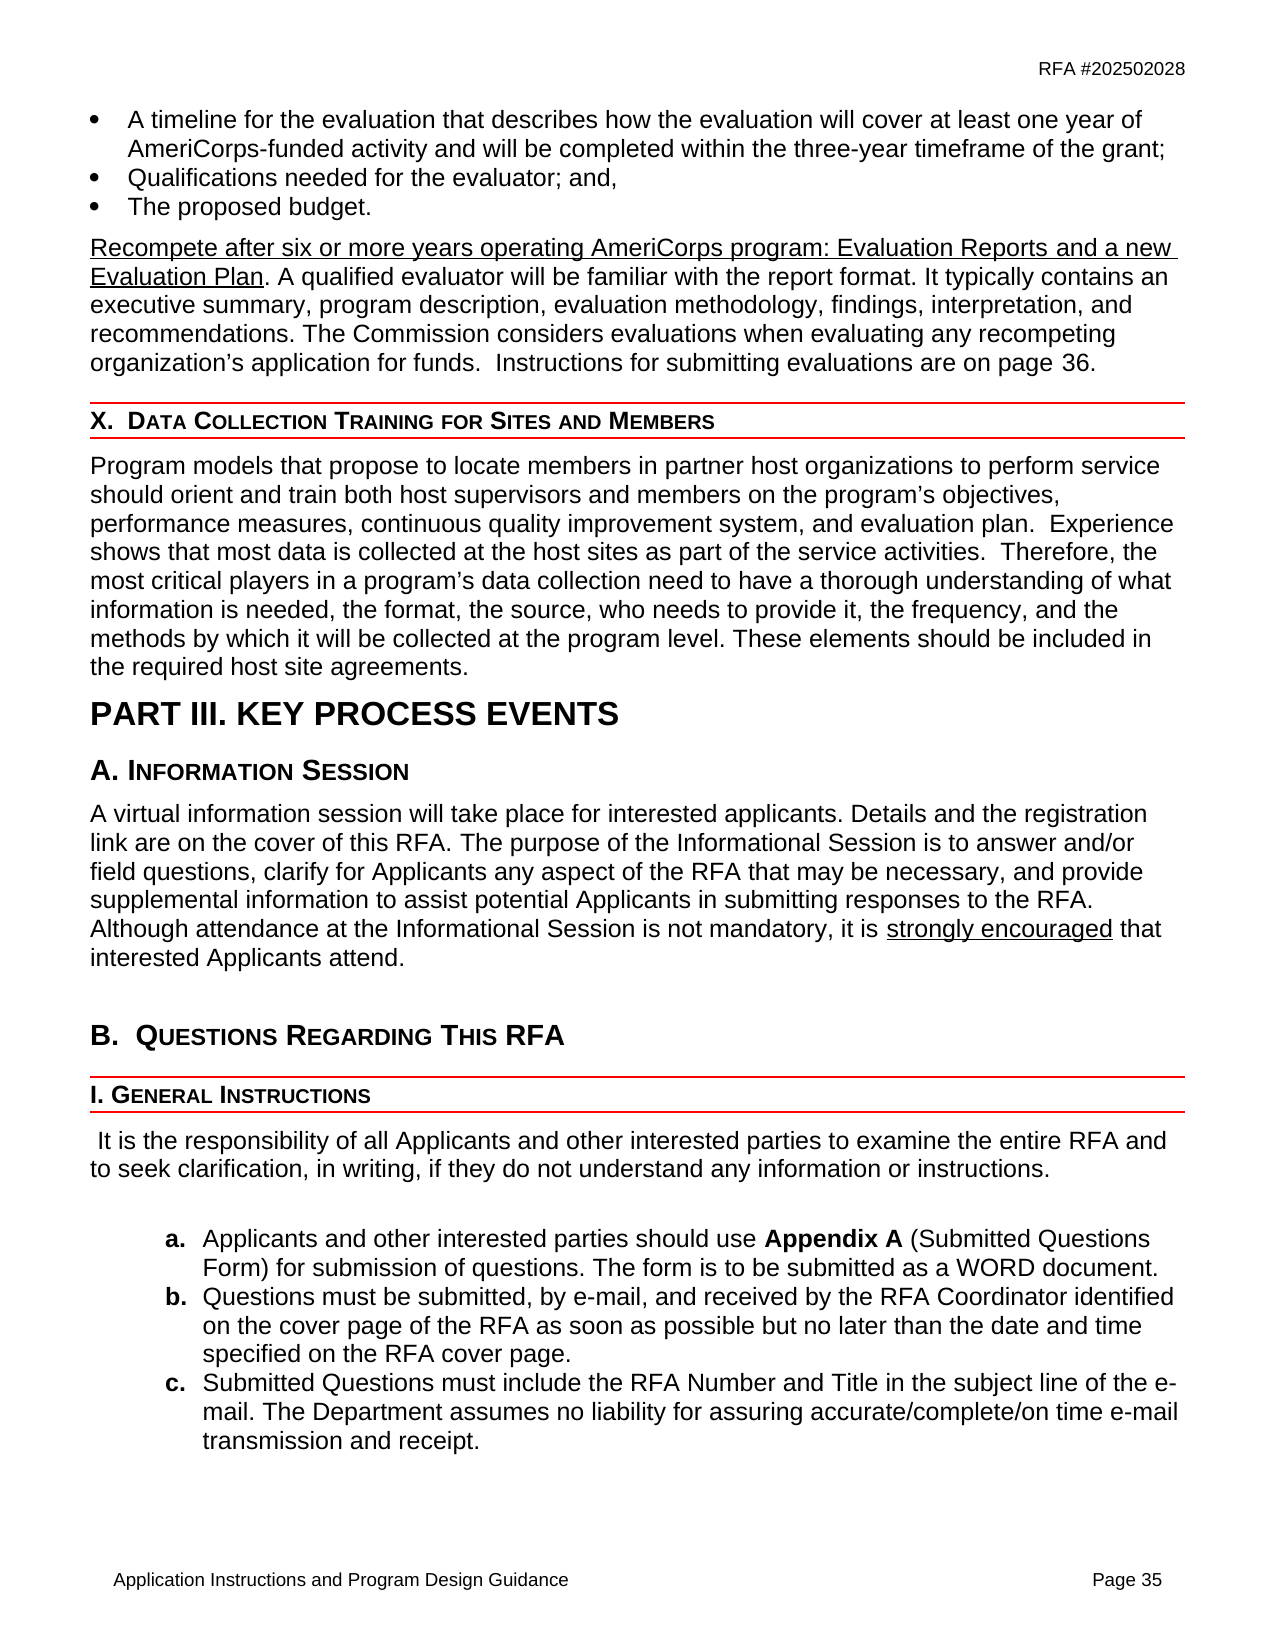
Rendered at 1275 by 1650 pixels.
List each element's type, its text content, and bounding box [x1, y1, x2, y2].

text Recompete after six or more years operating AmeriCorps program: Evaluation Reports and a new Evaluation Plan. A qualified evaluator will be familiar with the report format. It typically contains an executive summary, program description, evaluation methodology, findings, interpretation, and recommendations. The Commission considers evaluations when evaluating any recompeting organization’s application for funds. Instructions for submitting evaluations are on page 36. [90, 233, 1185, 377]
list Applicants and other interested parties should use Appendix A (Submitted Questions Form) for submission of questions. The form is to be submitted as a WORD document. [165, 1224, 1185, 1282]
text A virtual information session will take place for interested applicants. Details and the registration link are on the cover of this RFA. The purpose of the Informational Session is to answer and/or field questions, clarify for Applicants any aspect of the RFA that may be necessary, and provide supplemental information to assist potential Applicants in submitting responses to the RFA. Although attendance at the Informational Session is not mandatory, it is strongly encouraged that interested Applicants attend. [90, 799, 1185, 971]
subtitle B. Questions Regarding This RFA [90, 1017, 1185, 1051]
text It is the responsibility of all Applicants and other interested parties to examine the entire RFA and to seek clarification, in writing, if they do not understand any information or instructions. [90, 1126, 1185, 1183]
text Program models that propose to locate members in partner host organizations to perform service should orient and train both host supervisors and members on the program’s objectives, performance measures, continuous quality improvement system, and evaluation plan. Experience shows that most data is collected at the host sites as part of the service activities. Therefore, the most critical players in a program’s data collection need to have a thorough understanding of what information is needed, the format, the source, who needs to provide it, the frequency, and the methods by which it will be collected at the program level. These elements should be included in the required host site agreements. [90, 451, 1185, 681]
subtitle A. Information Session [90, 753, 1185, 786]
subtitle I. General Instructions [90, 1078, 1185, 1111]
list Submitted Questions must include the RFA Number and Title in the subject line of the e-mail. The Department assumes no liability for assuring accurate/complete/on time e-mail transmission and receipt. [165, 1368, 1185, 1454]
title Part iii. Key Process events [90, 694, 1185, 732]
list A timeline for the evaluation that describes how the evaluation will cover at least one year of AmeriCorps-funded activity and will be completed within the three-year timeframe of the grant; [90, 105, 1185, 163]
list The proposed budget. [90, 191, 1185, 220]
subtitle X. Data Collection Training for Sites and Members [90, 404, 1185, 437]
list Questions must be submitted, by e-mail, and received by the RFA Coordinator identified on the cover page of the RFA as soon as possible but no later than the date and time specified on the RFA cover page. [165, 1282, 1185, 1368]
list Qualifications needed for the evaluator; and, [90, 163, 1185, 191]
